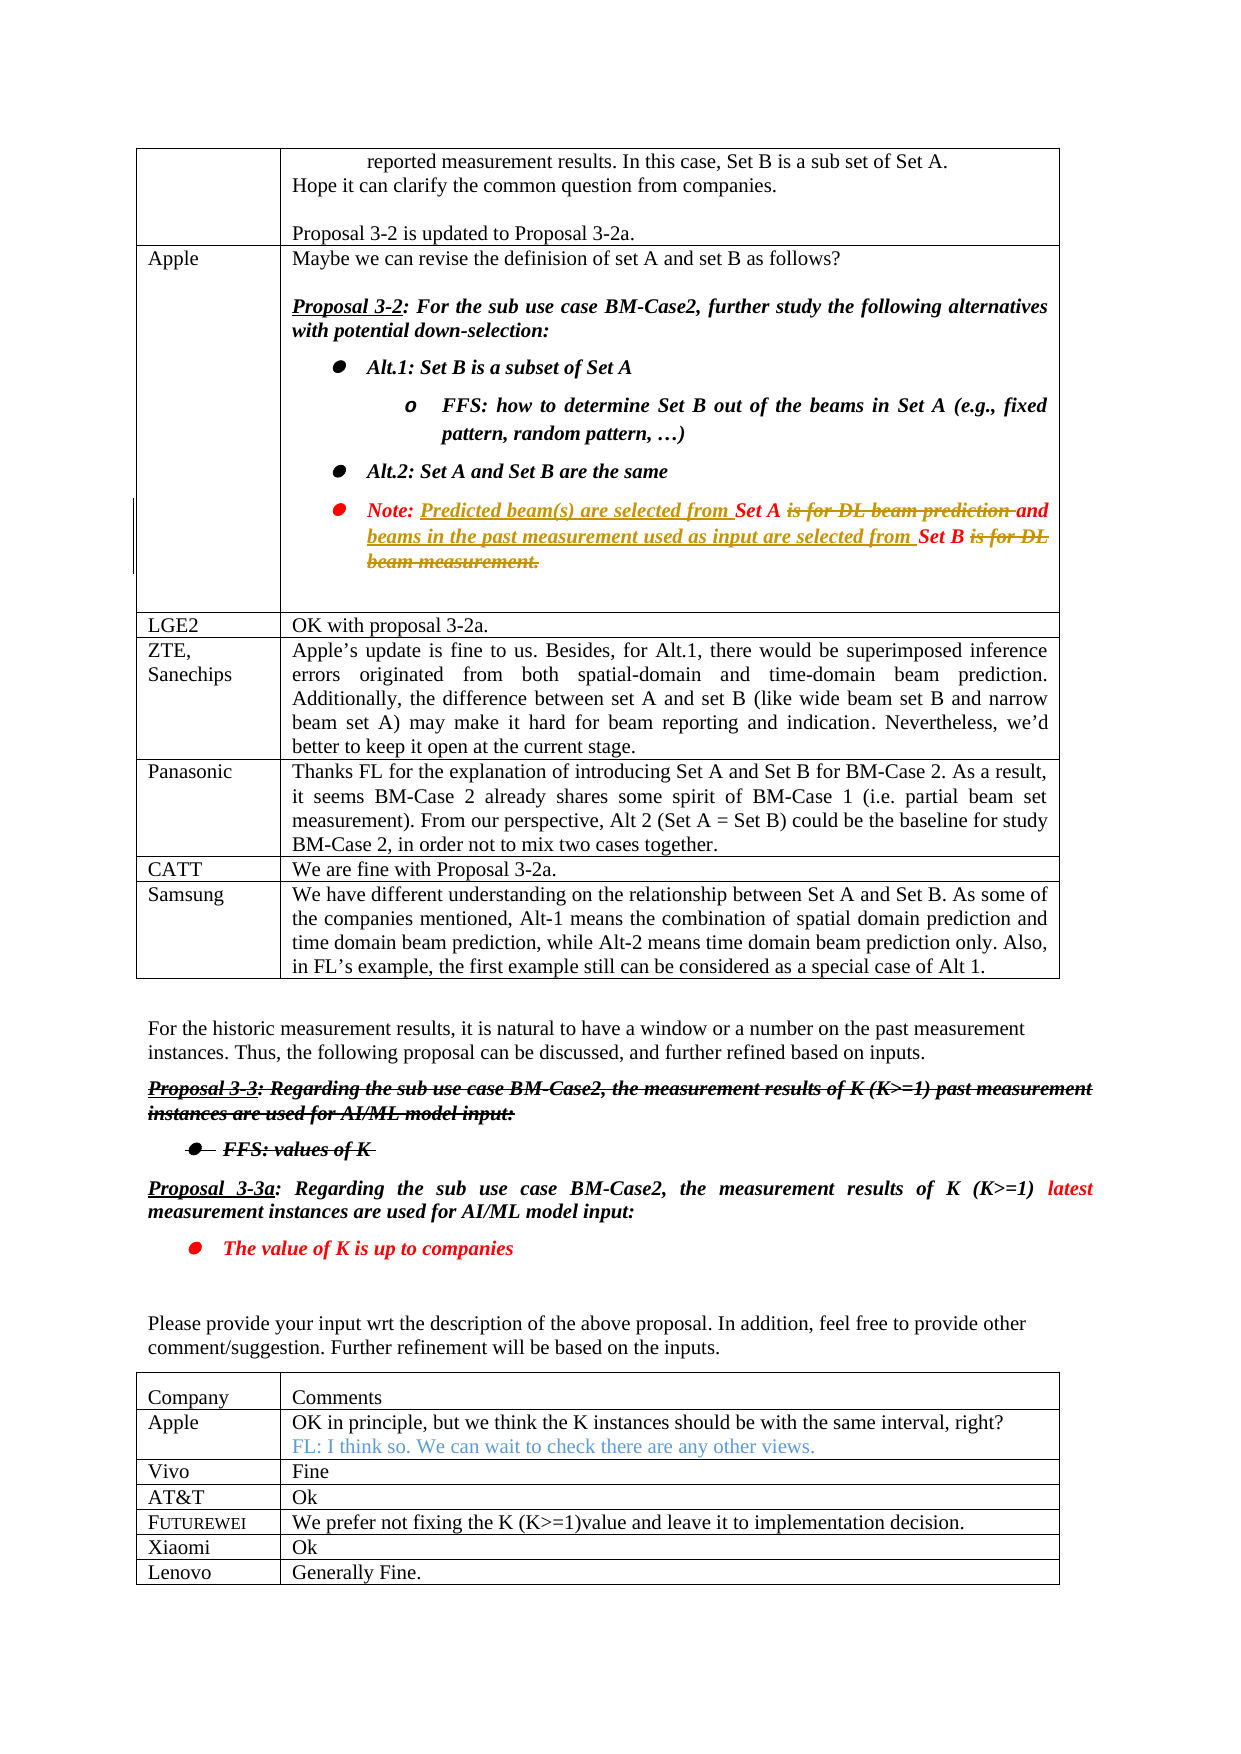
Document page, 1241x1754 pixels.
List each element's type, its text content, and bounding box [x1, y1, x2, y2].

table_cell Lenovo [137, 1560, 280, 1584]
table_cell Apple [137, 1410, 280, 1458]
table_cell Ok [281, 1485, 1059, 1509]
table_cell Fine [281, 1460, 1059, 1483]
table_cell LGE2 [137, 613, 280, 637]
table_cell CATT [137, 857, 280, 881]
text For the historic measurement results, it is natural to have a window or a number on the past measurement instances. Thus, the following proposal can be discussed, and further refined based on inputs. [148, 1016, 1093, 1064]
table_cell Ok [281, 1535, 1059, 1559]
table_cell We prefer not fixing the K (K>=1)value and leave it to implementation decision. [281, 1510, 1059, 1534]
text Proposal 3-3: Regarding the sub use case BM-Case2, the measurement results of K (K>=1) past measurement instances are used for AI/ML model input: [148, 1076, 1093, 1089]
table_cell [281, 149, 1059, 245]
table_cell FL [137, 149, 280, 245]
text Proposal 3-3: Regarding the sub use case BM-Case2, the measurement results of K (K>=1) past measurement instances are used for AI/ML model input: [148, 1090, 1093, 1124]
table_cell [281, 1560, 1059, 1584]
table_cell Apple’s update is fine to us. Besides, for Alt.1, there would be superimposed inference errors originated from both spatial-domain and time-domain beam prediction. Additionally, the difference between set A and set B (like wide beam set B and narrow beam set A) may make it hard for beam reporting and indication. Nevertheless, we’d better to keep it open at the current stage. [281, 638, 1059, 758]
table_cell AT&T [137, 1485, 280, 1509]
table_cell Apple [137, 246, 280, 612]
list The value of K is up to companies [185, 1236, 1093, 1260]
text Please provide your input wrt the description of the above proposal. In addition, feel free to provide other comment/suggestion. Further refinement will be based on the inputs. [148, 1311, 1093, 1359]
table_cell Xiaomi [137, 1535, 280, 1559]
table_cell Thanks FL for the explanation of introducing Set A and Set B for BM-Case 2. As a result, it seems BM-Case 2 already shares some spirit of BM-Case 1 (i.e. partial beam set measurement). From our perspective, Alt 2 (Set A = Set B) could be the baseline for study BM-Case 2, in order not to mix two cases together. [281, 760, 1059, 856]
table_cell ZTE, Sanechips [137, 638, 280, 758]
table_cell Maybe we can revise the definision of set A and set B as follows? Proposal 3-2: For the sub use case BM-Case2, further study the following alternatives with potential down-selection: Alt.1: Set B is a subset of Set A FFS: how to determine Set B out of the beams in Set A (e.g., fixed pattern, random pattern, …) Alt.2: Set A and Set B are the same Note: Set A and Set B [281, 246, 1059, 612]
table_cell OK with proposal 3-2a. [281, 613, 1059, 637]
table_header Comments [281, 1373, 1059, 1409]
table_cell We have different understanding on the relationship between Set A and Set B. As some of the companies mentioned, Alt-1 means the combination of spatial domain prediction and time domain beam prediction, while Alt-2 means time domain beam prediction only. Also, in FL’s example, the first example still can be considered as a special case of Alt 1. [281, 882, 1059, 978]
table_cell We are fine with Proposal 3-2a. [281, 857, 1059, 881]
table_cell Panasonic [137, 760, 280, 856]
table_header Company [137, 1373, 280, 1409]
list FFS: values of K [185, 1137, 1093, 1161]
table_cell Samsung [137, 882, 280, 978]
text Proposal 3-3a: Regarding the sub use case BM-Case2, the measurement results of K (K>=1) latest measurement instances are used for AI/ML model input: [148, 1175, 1093, 1223]
table_cell OK in principle, but we think the K instances should be with the same interval, right? FL: I think so. We can wait to check there are any other views. [281, 1410, 1059, 1458]
table_cell Futurewei [137, 1510, 280, 1534]
table_cell Vivo [137, 1460, 280, 1483]
